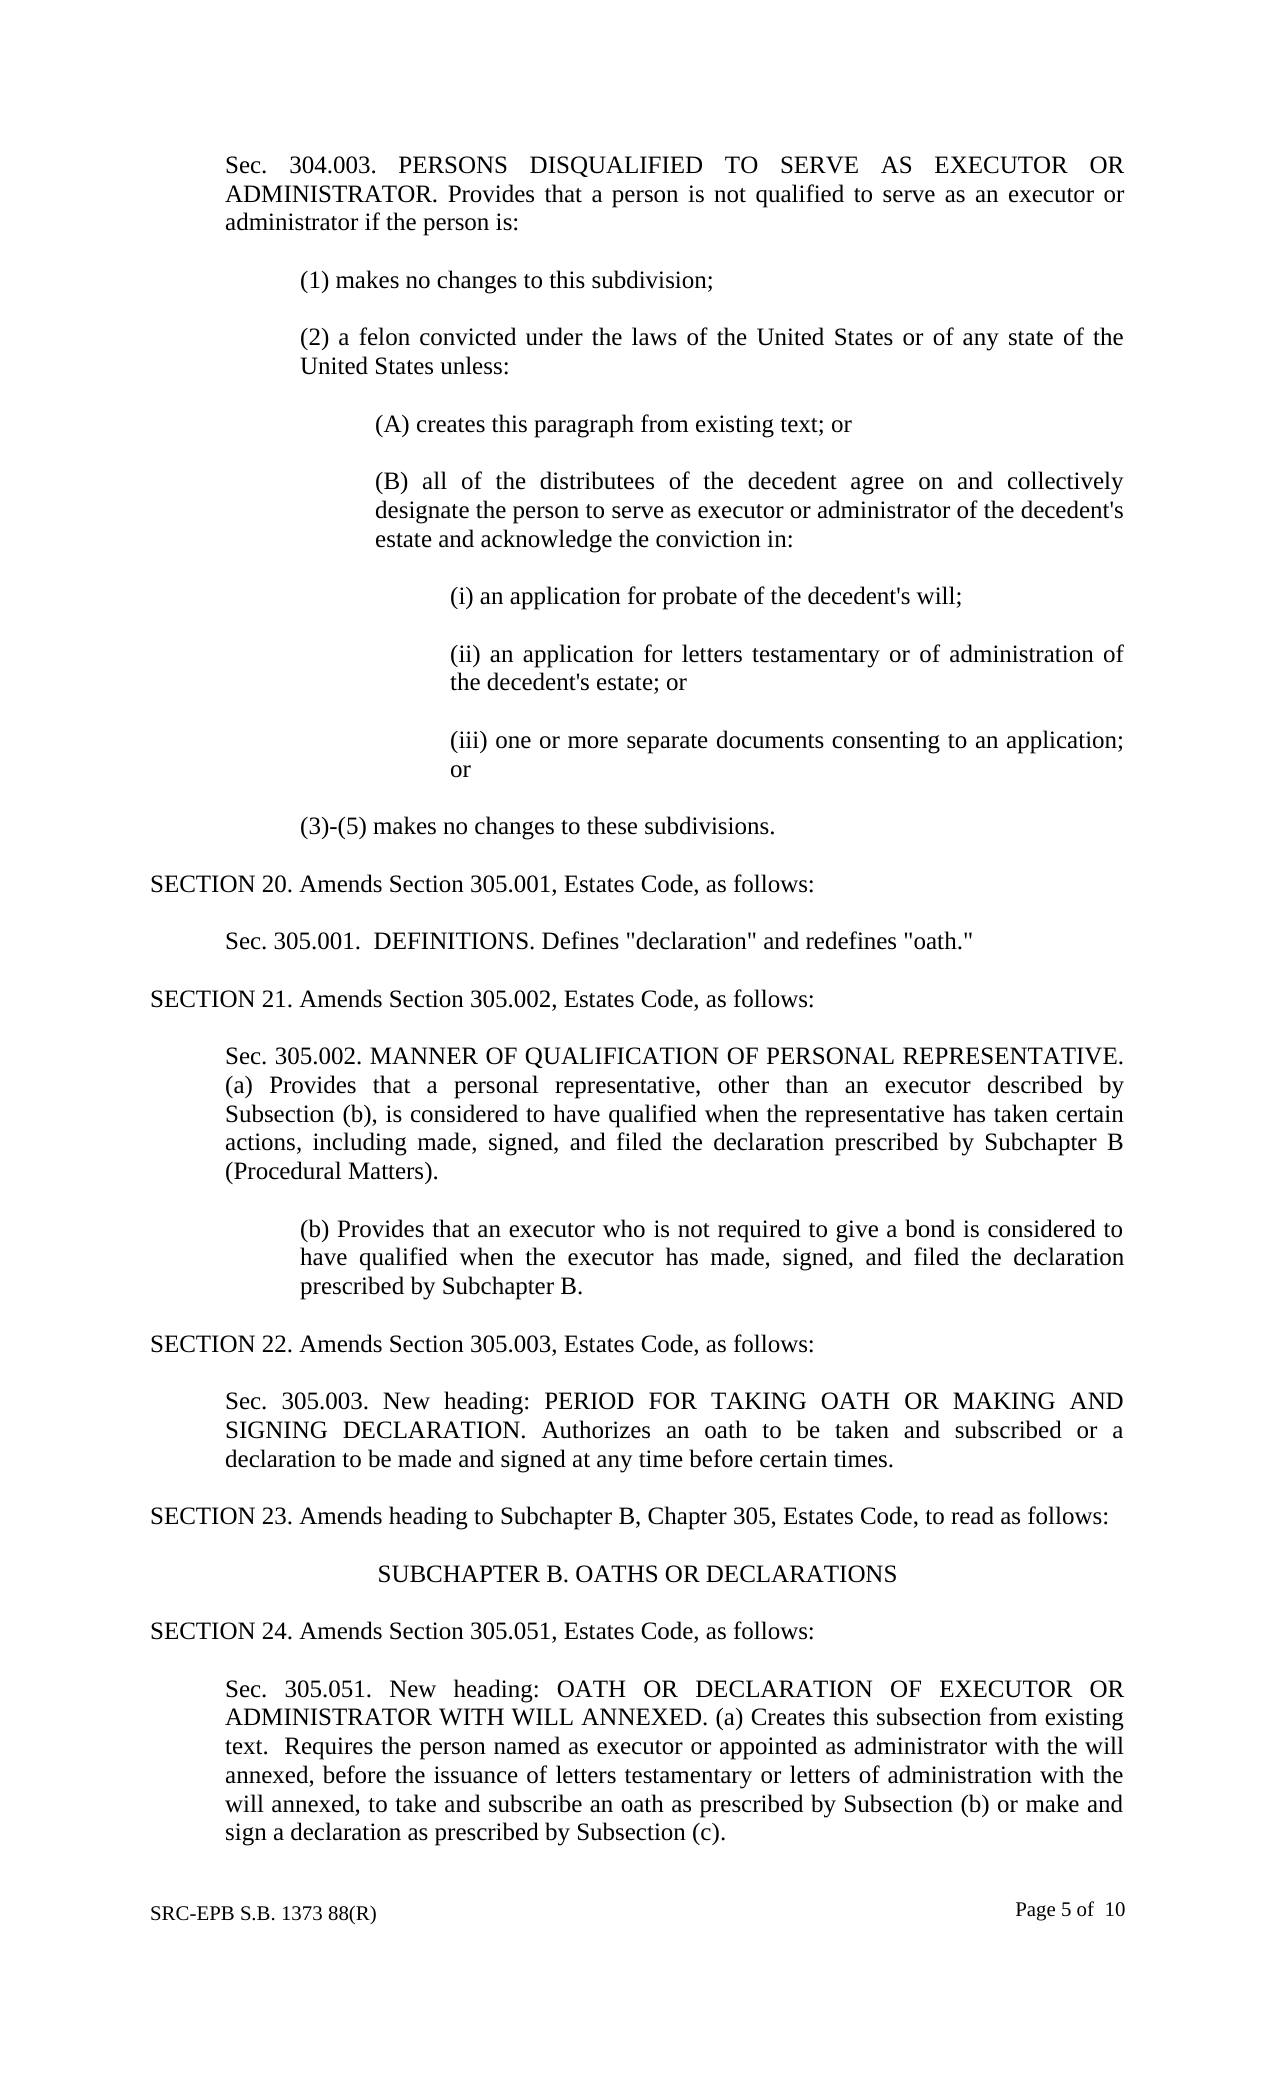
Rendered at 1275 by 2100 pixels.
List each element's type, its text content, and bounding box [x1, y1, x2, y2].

text SECTION 24. Amends Section 305.051, Estates Code, as follows: [150, 1616, 1125, 1645]
text SECTION 20. Amends Section 305.001, Estates Code, as follows: [150, 869, 1125, 897]
text (i) an application for probate of the decedent's will; [450, 581, 1125, 610]
text (3)-(5) makes no changes to these subdivisions. [300, 811, 1125, 840]
text Sec. 305.003. New heading: PERIOD FOR TAKING OATH OR MAKING AND SIGNING DECLARATION. Authorizes an oath to be taken and subscribed or a declaration to be made and signed at any time before certain times. [225, 1386, 1125, 1472]
text (1) makes no changes to this subdivision; [300, 265, 1125, 294]
text (b) Provides that an executor who is not required to give a bond is considered to have qualified when the executor has made, signed, and filed the declaration prescribed by Subchapter B. [300, 1214, 1125, 1300]
text (ii) an application for letters testamentary or of administration of the decedent's estate; or [450, 639, 1125, 696]
text (A) creates this paragraph from existing text; or [375, 409, 1125, 437]
text Sec. 305.051. New heading: OATH OR DECLARATION OF EXECUTOR OR ADMINISTRATOR WITH WILL ANNEXED. (a) Creates this subsection from existing text. Requires the person named as executor or appointed as administrator with the will annexed, before the issuance of letters testamentary or letters of administration with the will annexed, to take and subscribe an oath as prescribed by Subsection (b) or make and sign a declaration as prescribed by Subsection (c). [225, 1674, 1125, 1846]
text SECTION 21. Amends Section 305.002, Estates Code, as follows: [150, 984, 1125, 1012]
text SECTION 22. Amends Section 305.003, Estates Code, as follows: [150, 1329, 1125, 1357]
text SUBCHAPTER B. OATHS OR DECLARATIONS [150, 1559, 1125, 1587]
text Sec. 305.001. DEFINITIONS. Defines "declaration" and redefines "oath." [225, 926, 1125, 955]
text Sec. 304.003. PERSONS DISQUALIFIED TO SERVE AS EXECUTOR OR ADMINISTRATOR. Provides that a person is not qualified to serve as an executor or administrator if the person is: [225, 150, 1125, 236]
text SECTION 23. Amends heading to Subchapter B, Chapter 305, Estates Code, to read as follows: [150, 1501, 1125, 1530]
text (B) all of the distributees of the decedent agree on and collectively designate the person to serve as executor or administrator of the decedent's estate and acknowledge the conviction in: [375, 466, 1125, 552]
text Sec. 305.002. MANNER OF QUALIFICATION OF PERSONAL REPRESENTATIVE. (a) Provides that a personal representative, other than an executor described by Subsection (b), is considered to have qualified when the representative has taken certain actions, including made, signed, and filed the declaration prescribed by Subchapter B (Procedural Matters). [225, 1041, 1125, 1185]
text (2) a felon convicted under the laws of the United States or of any state of the United States unless: [300, 322, 1125, 380]
text (iii) one or more separate documents consenting to an application; or [450, 725, 1125, 782]
